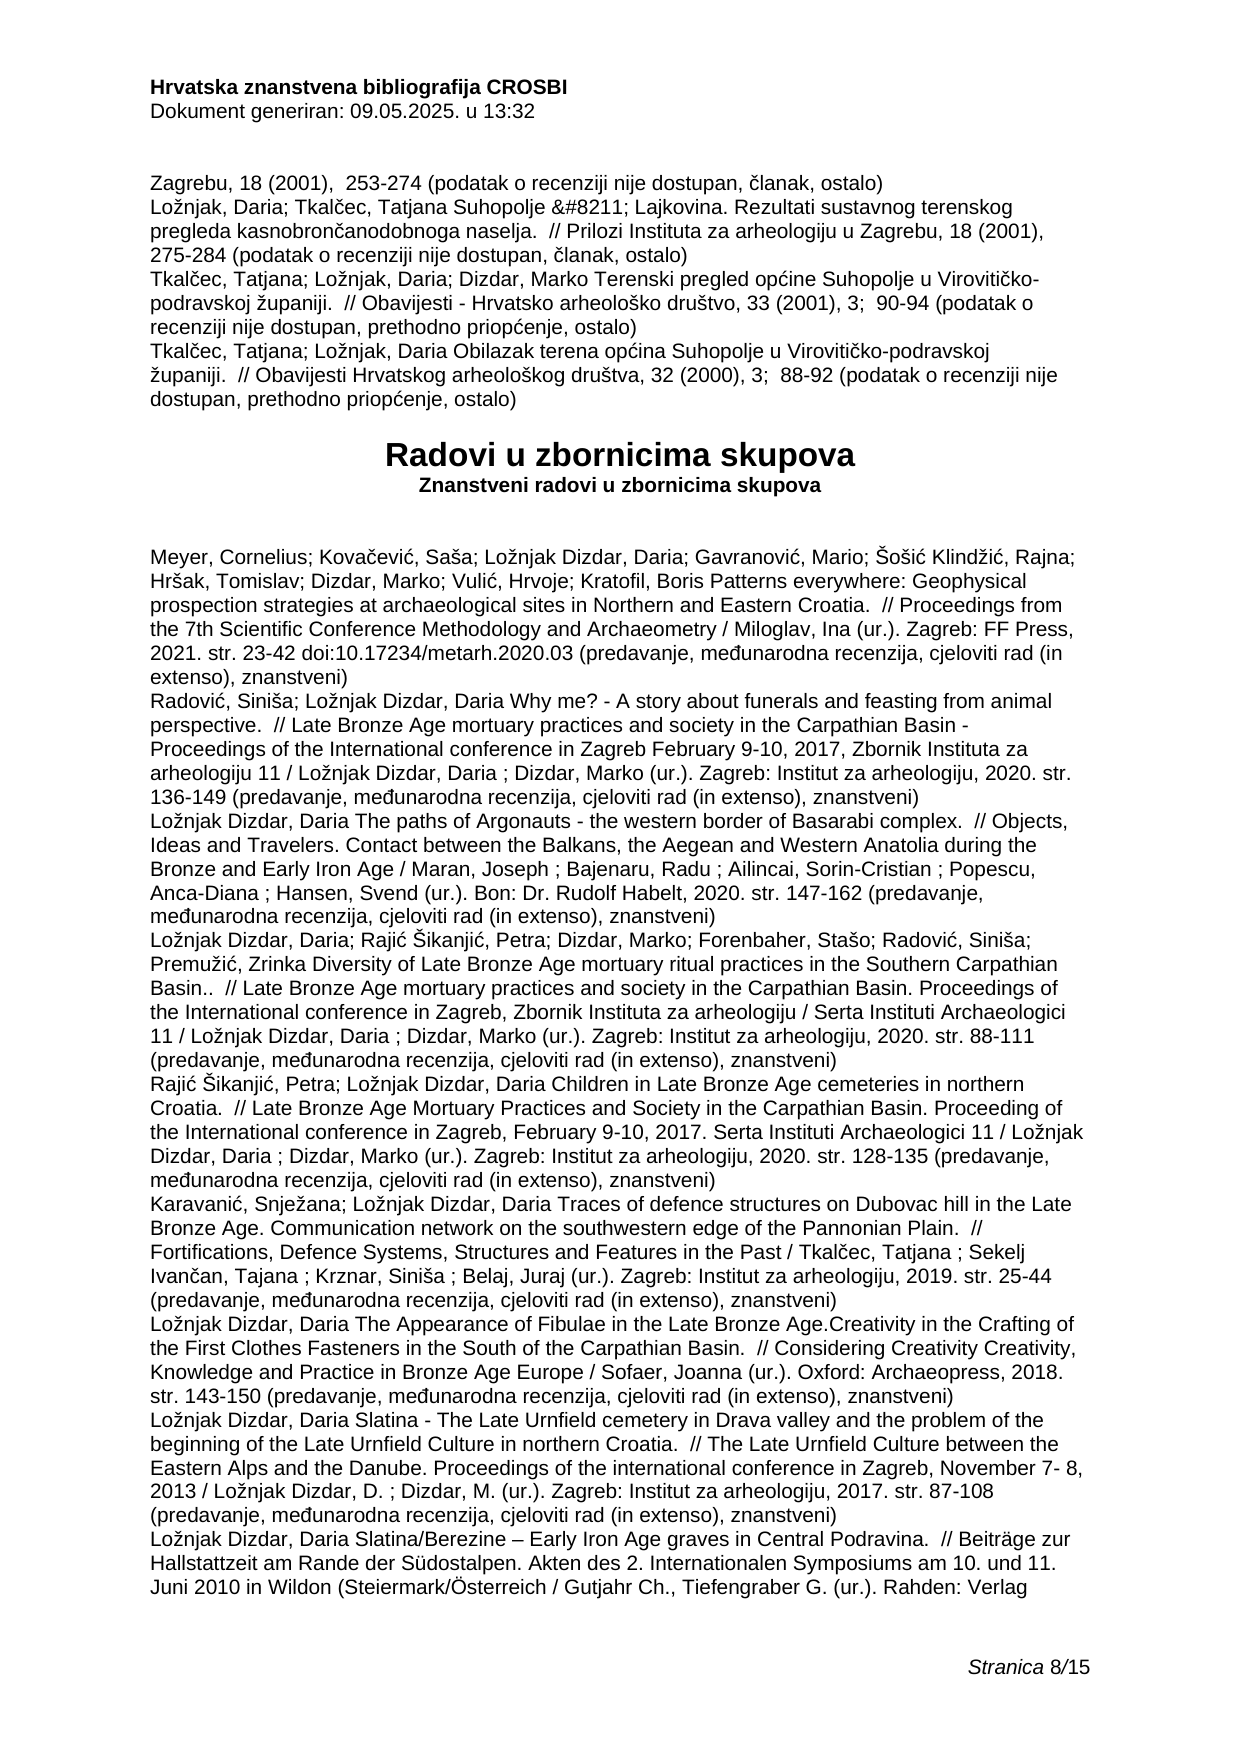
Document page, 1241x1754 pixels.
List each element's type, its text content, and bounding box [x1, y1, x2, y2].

text Meyer, Cornelius; Kovačević, Saša; Ložnjak Dizdar, Daria; Gavranović, Mario; Šošić Klindžić, Rajna; Hršak, Tomislav; Dizdar, Marko; Vulić, Hrvoje; Kratofil, Boris [150, 545, 1090, 689]
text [150, 1527, 1090, 1599]
subtitle Znanstveni radovi u zbornicima skupova [150, 473, 1090, 497]
text Karavanić, Snježana; Ložnjak Dizdar, Daria [150, 1192, 1090, 1312]
text Tkalčec, Tatjana; Ložnjak, Daria [150, 339, 1090, 411]
text Ložnjak, Daria; Tkalčec, Tatjana [150, 195, 1090, 267]
text Radović, Siniša; Ložnjak Dizdar, Daria [150, 689, 1090, 808]
text Ložnjak Dizdar, Daria [150, 1312, 1090, 1407]
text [150, 171, 1090, 195]
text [150, 267, 1090, 339]
subtitle Radovi u zbornicima skupova [150, 434, 1090, 473]
text Ložnjak Dizdar, Daria; Rajić Šikanjić, Petra; Dizdar, Marko; Forenbaher, Stašo; Radović, Siniša; Premužić, Zrinka [150, 928, 1090, 1072]
text Rajić Šikanjić, Petra; Ložnjak Dizdar, Daria [150, 1072, 1090, 1192]
text Ložnjak Dizdar, Daria [150, 1407, 1090, 1527]
text Ložnjak Dizdar, Daria [150, 808, 1090, 928]
